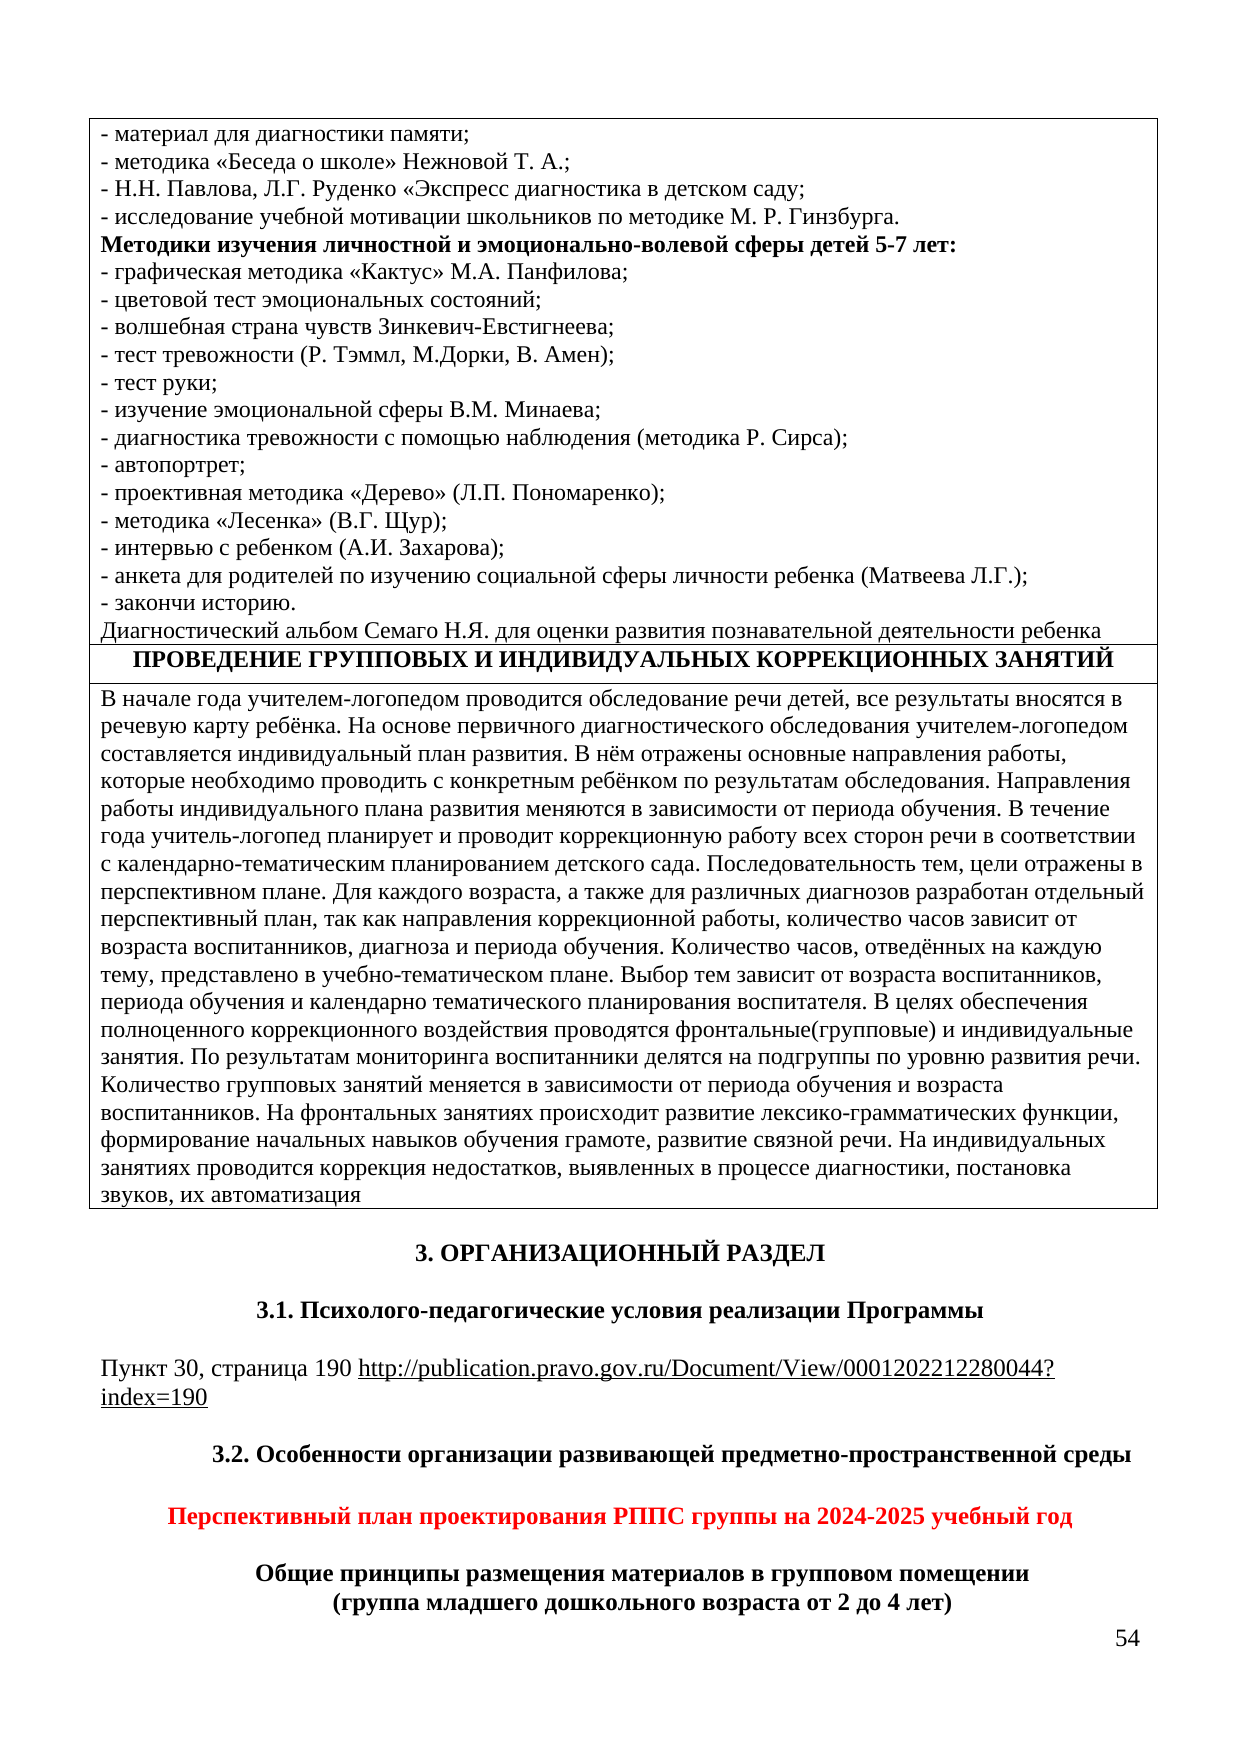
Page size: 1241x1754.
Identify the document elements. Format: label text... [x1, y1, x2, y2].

text 3.1. Психолого-педагогические условия реализации Программы [100, 1295, 1140, 1324]
table_cell ПРОВЕДЕНИЕ ГРУППОВЫХ И ИНДИВИДУАЛЬНЫХ КОРРЕКЦИОННЫХ ЗАНЯТИЙ [90, 645, 1157, 682]
text (группа младшего дошкольного возраста от 2 до 4 лет) [100, 1587, 1140, 1616]
table_cell В начале года учителем-логопедом проводится обследование речи детей, все результаты вносятся в речевую карту ребёнка. На основе первичного диагностического обследования учителем-логопедом составляется индивидуальный план развития. В нём отражены основные направления работы, которые необходимо проводить с конкретным ребёнком по результатам обследования. Направления работы индивидуального плана развития меняются в зависимости от периода обучения. В течение года учитель-логопед планирует и проводит коррекционную работу всех сторон речи в соответствии с календарно-тематическим планированием детского сада. Последовательность тем, цели отражены в перспективном плане. Для каждого возраста, а также для различных диагнозов разработан отдельный перспективный план, так как направления коррекционной работы, количество часов зависит от возраста воспитанников, диагноза и периода обучения. Количество часов, отведённых на каждую тему, представлено в учебно-тематическом плане. Выбор тем зависит от возраста воспитанников, периода обучения и календарно тематического планирования воспитателя. В целях обеспечения полноценного коррекционного воздействия проводятся фронтальные(групповые) и индивидуальные занятия. По результатам мониторинга воспитанники делятся на подгруппы по уровню развития речи. Количество групповых занятий меняется в зависимости от периода обучения и возраста воспитанников. На фронтальных занятиях происходит развитие лексико-грамматических функции, формирование начальных навыков обучения грамоте, развитие связной речи. На индивидуальных занятиях проводится коррекция недостатков, выявленных в процессе диагностики, постановка звуков, их автоматизация [90, 684, 1157, 1208]
text 3. ОРГАНИЗАЦИОННЫЙ РАЗДЕЛ [100, 1238, 1140, 1267]
text Общие принципы размещения материалов в групповом помещении [100, 1558, 1140, 1587]
text Пункт 30, страница 190 http://publication.pravo.gov.ru/Document/View/0001202212280044?index=190 [100, 1353, 1140, 1410]
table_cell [90, 119, 1157, 644]
text 3.2. Особенности организации развивающей предметно-пространственной среды [100, 1439, 1169, 1468]
text Перспективный план проектирования РППС группы на 2024-2025 учебный год [100, 1501, 1140, 1529]
